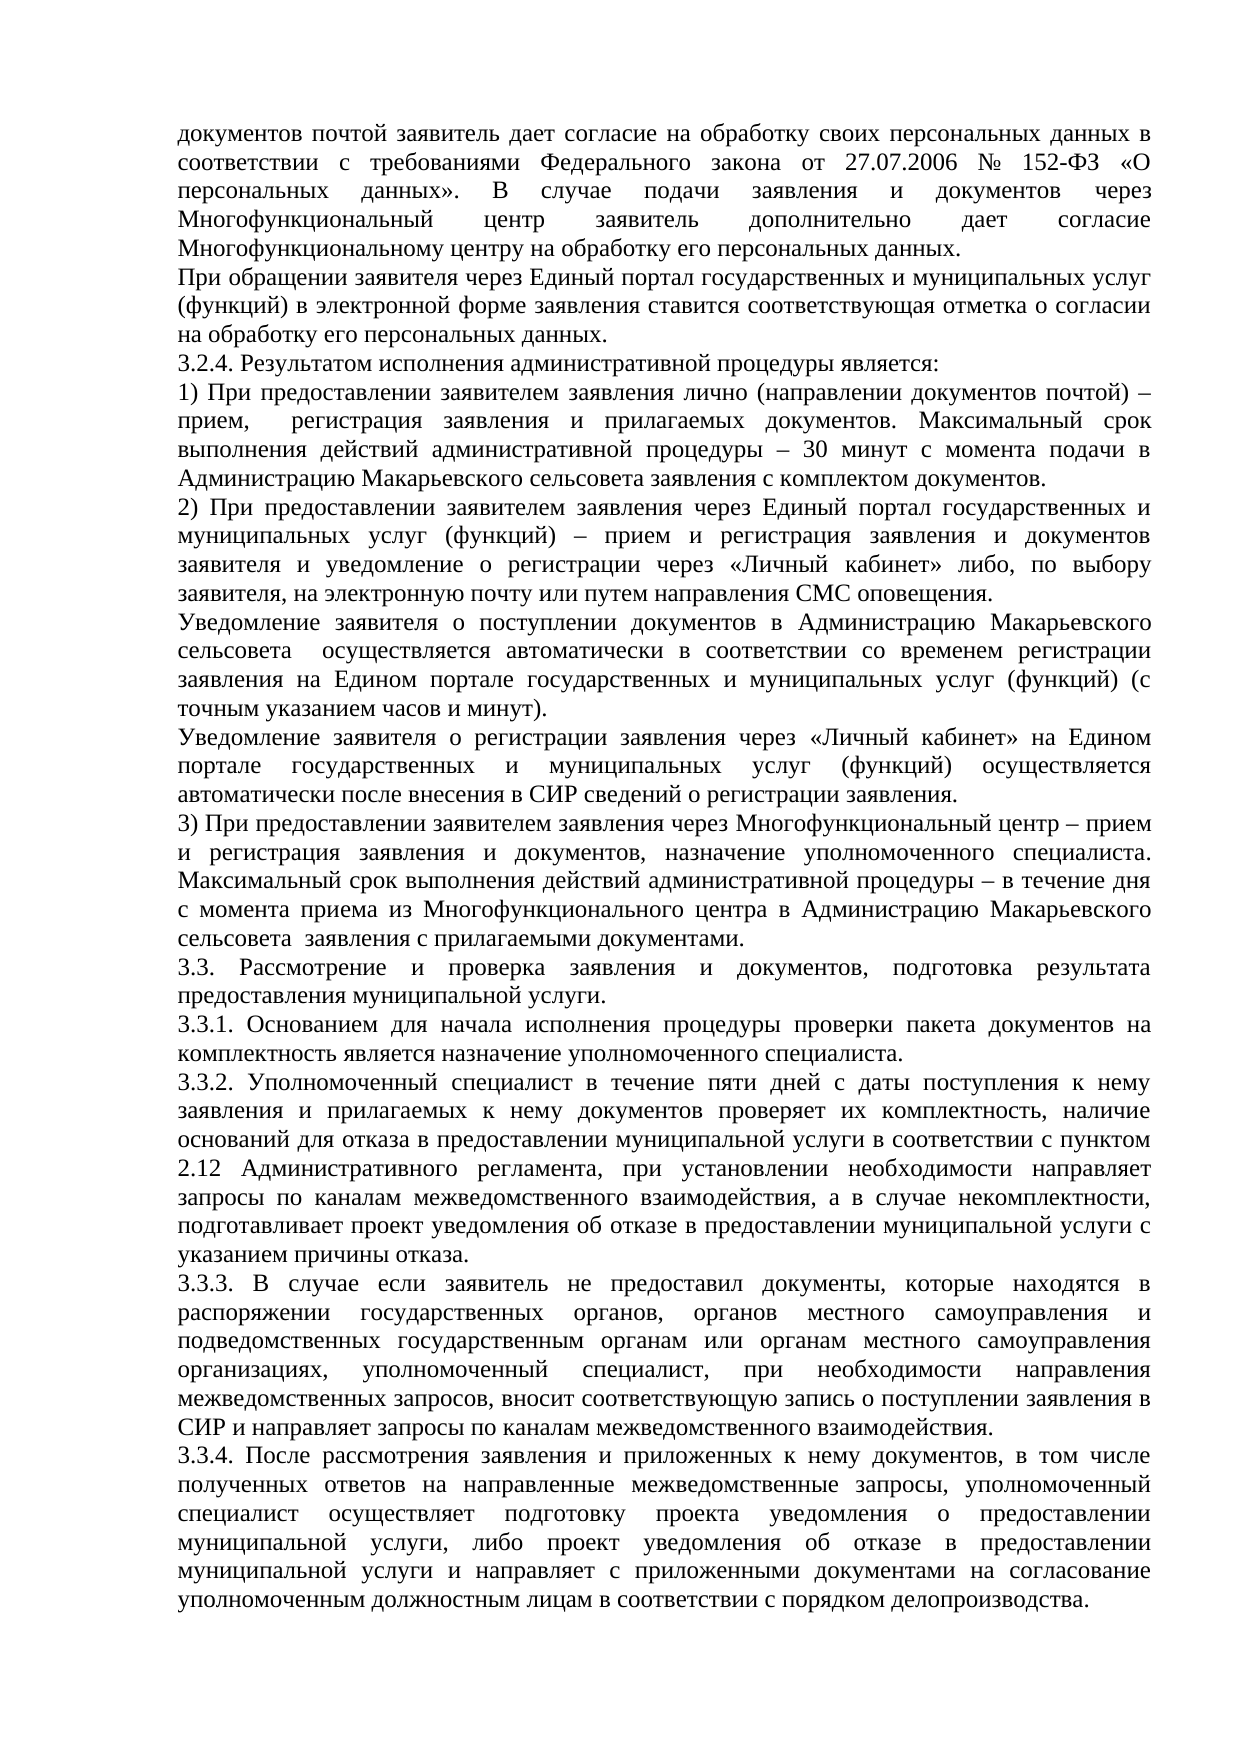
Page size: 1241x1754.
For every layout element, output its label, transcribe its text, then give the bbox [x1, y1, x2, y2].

text Уведомление заявителя о поступлении документов в Администрацию Макарьевского сельсовета осуществляется автоматически в соответствии со временем регистрации заявления на Едином портале государственных и муниципальных услуг (функций) (с точным указанием часов и минут). [177, 607, 1152, 722]
text При обращении заявителя через Единый портал государственных и муниципальных услуг (функций) в электронной форме заявления ставится соответствующая отметка о согласии на обработку его персональных данных. [177, 262, 1152, 348]
text 3.3.1. Основанием для начала исполнения процедуры проверки пакета документов на комплектность является назначение уполномоченного специалиста. [177, 1009, 1152, 1067]
text Уведомление заявителя о регистрации заявления через «Личный кабинет» на Едином портале государственных и муниципальных услуг (функций) осуществляется автоматически после внесения в СИР сведений о регистрации заявления. [177, 722, 1152, 808]
text 2) При предоставлении заявителем заявления через Единый портал государственных и муниципальных услуг (функций) – прием и регистрация заявления и документов заявителя и уведомление о регистрации через «Личный кабинет» либо, по выбору заявителя, на электронную почту или путем направления СМС оповещения. [177, 492, 1152, 607]
text 3) При предоставлении заявителем заявления через Многофункциональный центр – прием и регистрация заявления и документов, назначение уполномоченного специалиста. Максимальный срок выполнения действий административной процедуры – в течение дня с момента приема из Многофункционального центра в Администрацию Макарьевского сельсовета заявления с прилагаемыми документами. [177, 808, 1152, 952]
text 1) При предоставлении заявителем заявления лично (направлении документов почтой) – прием, регистрация заявления и прилагаемых документов. Максимальный срок выполнения действий административной процедуры – 30 минут с момента подачи в Администрацию Макарьевского сельсовета заявления с комплектом документов. [177, 377, 1152, 492]
text 3.3.3. В случае если заявитель не предоставил документы, которые находятся в распоряжении государственных органов, органов местного самоуправления и подведомственных государственным органам или органам местного самоуправления организациях, уполномоченный специалист, при необходимости направления межведомственных запросов, вносит соответствующую запись о поступлении заявления в СИР и направляет запросы по каналам межведомственного взаимодействия. [177, 1268, 1152, 1441]
text 3.3. Рассмотрение и проверка заявления и документов, подготовка результата предоставления муниципальной услуги. [177, 952, 1152, 1009]
text 3.2.4. Результатом исполнения административной процедуры является: [177, 348, 1152, 377]
text 3.3.4. После рассмотрения заявления и приложенных к нему документов, в том числе полученных ответов на направленные межведомственные запросы, уполномоченный специалист осуществляет подготовку проекта уведомления о предоставлении муниципальной услуги, либо проект уведомления об отказе в предоставлении муниципальной услуги и направляет с приложенными документами на согласование уполномоченным должностным лицам в соответствии с порядком делопроизводства. [177, 1441, 1152, 1613]
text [177, 118, 1152, 262]
text 3.3.2. Уполномоченный специалист в течение пяти дней с даты поступления к нему заявления и прилагаемых к нему документов проверяет их комплектность, наличие оснований для отказа в предоставлении муниципальной услуги в соответствии с пунктом 2.12 Административного регламента, при установлении необходимости направляет запросы по каналам межведомственного взаимодействия, а в случае некомплектности, подготавливает проект уведомления об отказе в предоставлении муниципальной услуги с указанием причины отказа. [177, 1067, 1152, 1268]
